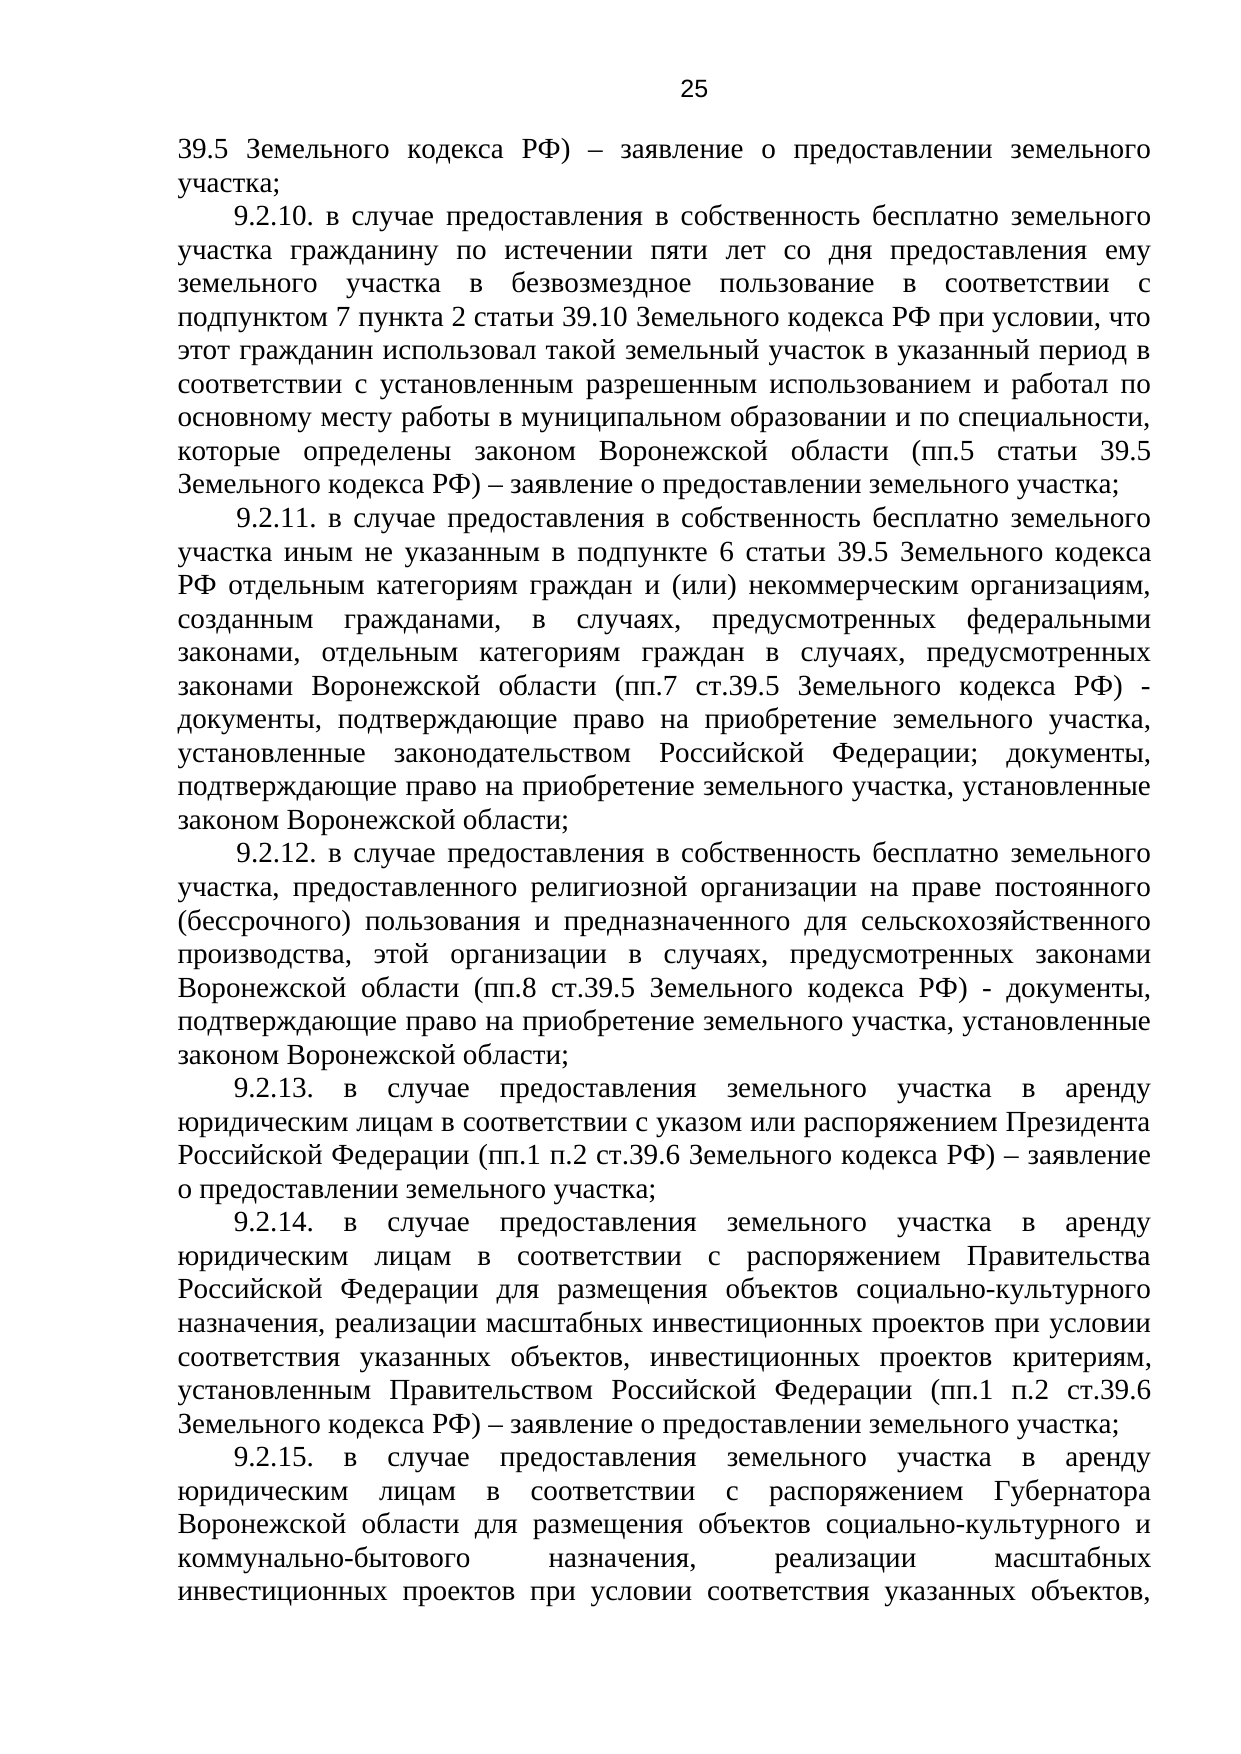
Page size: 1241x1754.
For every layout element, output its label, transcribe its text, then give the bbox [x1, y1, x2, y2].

text 9.2.13. в случае предоставления земельного участка в аренду юридическим лицам в соответствии с указом или распоряжением Президента Российской Федерации (пп.1 п.2 ст.39.6 Земельного кодекса РФ) – заявление о предоставлении земельного участка; [177, 1070, 1152, 1204]
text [177, 131, 1152, 198]
text 9.2.10. в случае предоставления в собственность бесплатно земельного участка гражданину по истечении пяти лет со дня предоставления ему земельного участка в безвозмездное пользование в соответствии с подпунктом 7 пункта 2 статьи 39.10 Земельного кодекса РФ при условии, что этот гражданин использовал такой земельный участок в указанный период в соответствии с установленным разрешенным использованием и работал по основному месту работы в муниципальном образовании и по специальности, которые определены законом Воронежской области (пп.5 статьи 39.5 Земельного кодекса РФ) – заявление о предоставлении земельного участка; [177, 198, 1152, 500]
text 9.2.12. в случае предоставления в собственность бесплатно земельного участка, предоставленного религиозной организации на праве постоянного (бессрочного) пользования и предназначенного для сельскохозяйственного производства, этой организации в случаях, предусмотренных законами Воронежской области (пп.8 ст.39.5 Земельного кодекса РФ) - документы, подтверждающие право на приобретение земельного участка, установленные законом Воронежской области; [177, 836, 1152, 1070]
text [177, 1439, 1152, 1607]
text 9.2.11. в случае предоставления в собственность бесплатно земельного участка иным не указанным в подпункте 6 статьи 39.5 Земельного кодекса РФ отдельным категориям граждан и (или) некоммерческим организациям, созданным гражданами, в случаях, предусмотренных федеральными законами, отдельным категориям граждан в случаях, предусмотренных законами Воронежской области (пп.7 ст.39.5 Земельного кодекса РФ) - документы, подтверждающие право на приобретение земельного участка, установленные законодательством Российской Федерации; документы, подтверждающие право на приобретение земельного участка, установленные законом Воронежской области; [177, 500, 1152, 836]
text 9.2.14. в случае предоставления земельного участка в аренду юридическим лицам в соответствии с распоряжением Правительства Российской Федерации для размещения объектов социально-культурного назначения, реализации масштабных инвестиционных проектов при условии соответствия указанных объектов, инвестиционных проектов критериям, установленным Правительством Российской Федерации (пп.1 п.2 ст.39.6 Земельного кодекса РФ) – заявление о предоставлении земельного участка; [177, 1204, 1152, 1439]
